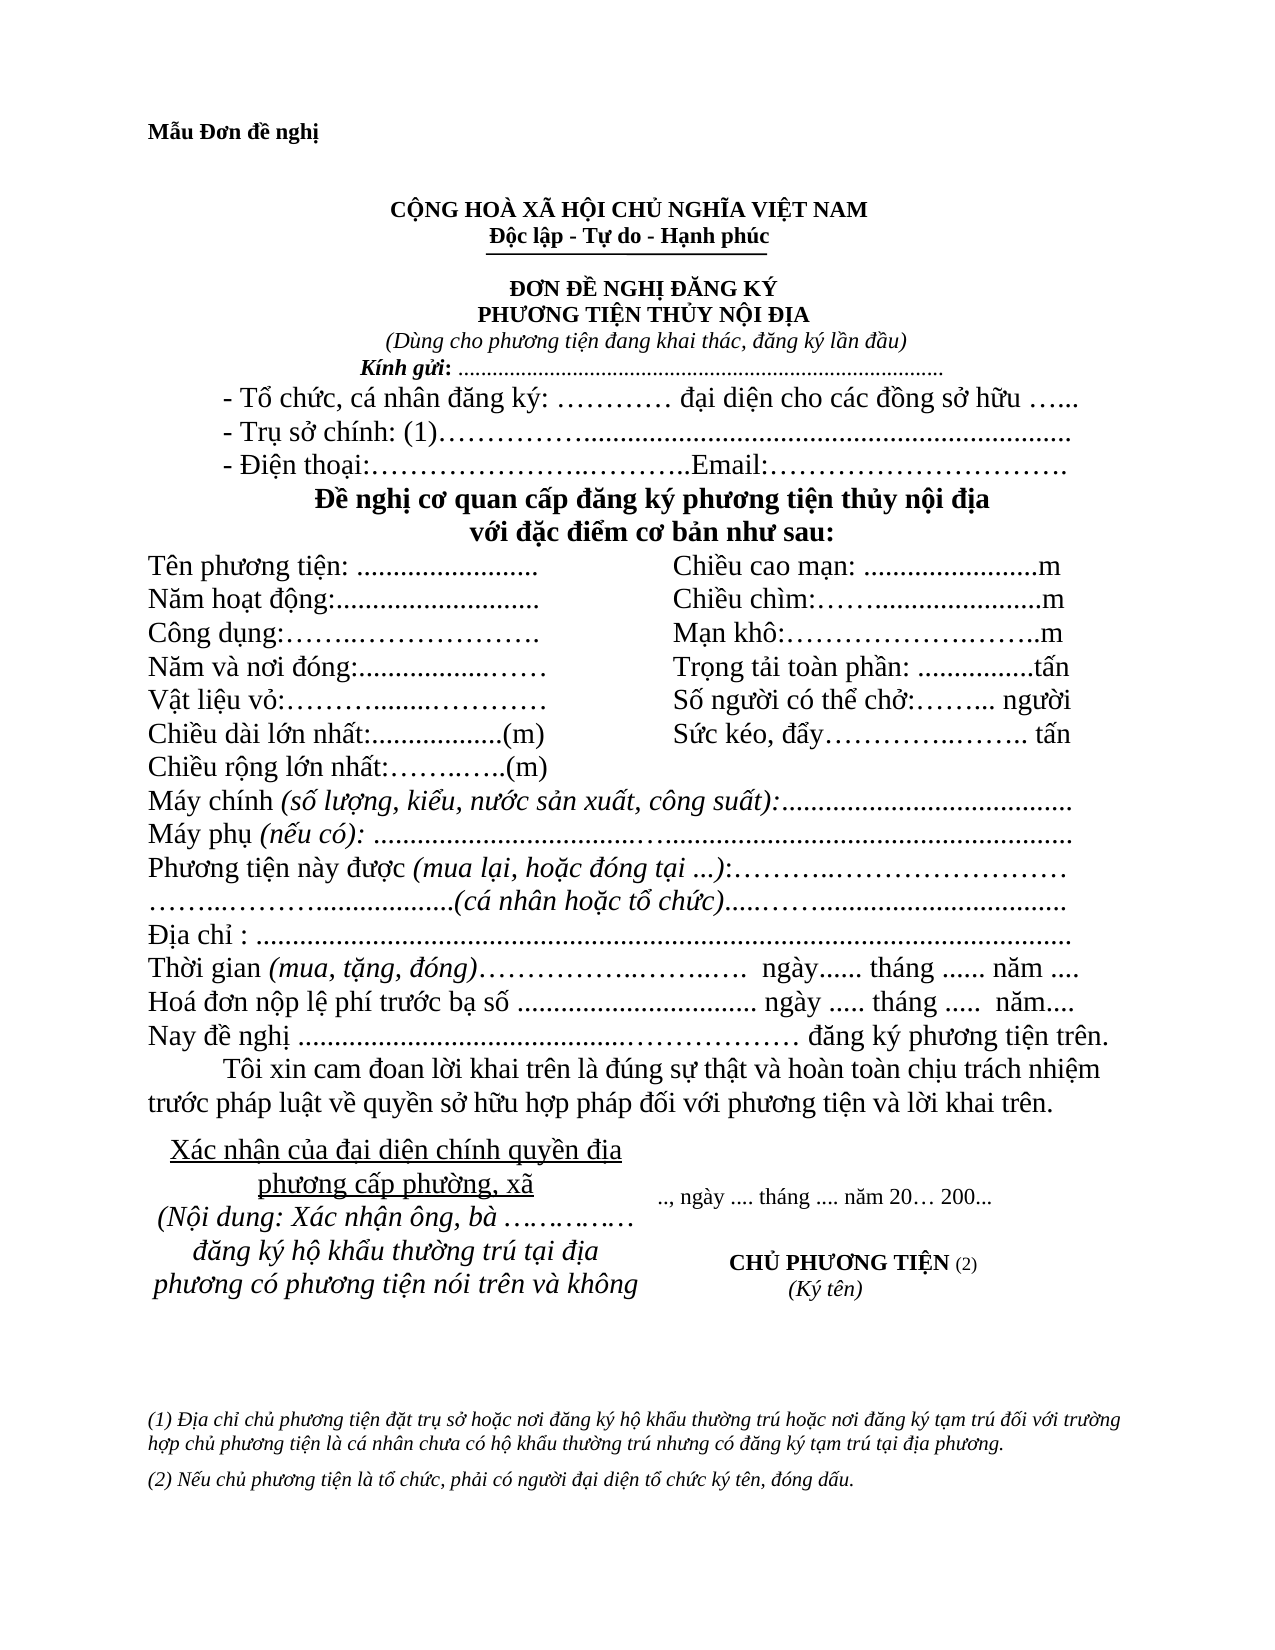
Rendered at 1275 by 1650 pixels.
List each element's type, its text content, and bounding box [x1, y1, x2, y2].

text - Trụ sở chính: (1)……………................................................................... [148, 414, 1157, 447]
text - Điện thoại:…………………..………..Email:…………………………. [148, 447, 1157, 481]
text (2) Nếu chủ phương tiện là tổ chức, phải có người đại diện tổ chức ký tên, đóng dấu. [148, 1467, 1157, 1491]
text Hoá đơn nộp lệ phí trước bạ số ................................. ngày ..... tháng ..... năm.... [148, 984, 1157, 1018]
text Đề nghị cơ quan cấp đăng ký phương tiện thủy nội địa [148, 481, 1157, 514]
text với đặc điểm cơ bản như sau: [148, 514, 1157, 548]
text Kính gửi: ..................................................................................... [148, 354, 1157, 380]
text (Ký tên) [659, 1275, 1157, 1301]
text Máy chính (số lượng, kiểu, nước sản xuất, công suất):........................................ [148, 783, 1157, 816]
text Phương tiện này được (mua lại, hoặc đóng tại ...):………..…………………… [148, 850, 1157, 883]
text Địa chỉ : ................................................................................................................ [148, 917, 1157, 951]
text ……...………...................(cá nhân hoặc tổ chức).....…….................................. [148, 883, 1157, 917]
text Công dụng:……..………………. Mạn khô:……………….……..m [148, 615, 1157, 649]
text Chiều rộng lớn nhất:……..…..(m) [148, 749, 1157, 783]
text CHỦ PHƯƠNG TIỆN (2) [659, 1249, 1157, 1275]
text Năm hoạt động:............................ Chiều chìm:…….......................m [148, 582, 1157, 615]
text Thời gian (mua, tặng, đóng)……………..……..…. ngày...... tháng ...... năm .... [148, 951, 1157, 984]
text Tôi xin cam đoan lời khai trên là đúng sự thật và hoàn toàn chịu trách nhiệm trước pháp luật về quyền sở hữu hợp pháp đối với phương tiện và lời khai trên. [148, 1051, 1157, 1118]
text .........., ngày .... tháng .... năm 20… 200... [659, 1183, 1157, 1210]
text - Tổ chức, cá nhân đăng ký: ………… đại diện cho các đồng sở hữu …... [223, 380, 1157, 414]
text Chiều dài lớn nhất:..................(m) Sức kéo, đẩy…………..…….. tấn [148, 716, 1157, 749]
text Vật liệu vỏ:………........………… Số người có thể chở:……... người [148, 682, 1157, 716]
text Năm và nơi đóng:..................…… Trọng tải toàn phần: ................tấn [148, 649, 1157, 682]
text (1) Địa chỉ chủ phương tiện đặt trụ sở hoặc nơi đăng ký hộ khẩu thường trú hoặc nơi đăng ký tạm trú đối với trường hợp chủ phương tiện là cá nhân chưa có hộ khẩu thường trú nhưng có đăng ký tạm trú tại địa phương. [148, 1407, 1157, 1455]
text Máy phụ (nếu có): ....................................…........................................................ [148, 816, 1157, 850]
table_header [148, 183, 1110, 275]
text Mẫu Đơn đề nghị [148, 118, 1157, 144]
text Tên phương tiện: ......................... Chiều cao mạn: ........................m [148, 548, 1157, 582]
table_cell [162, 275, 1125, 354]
text Nay đề nghị .............................................……………… đăng ký phương tiện trên. [148, 1018, 1157, 1051]
